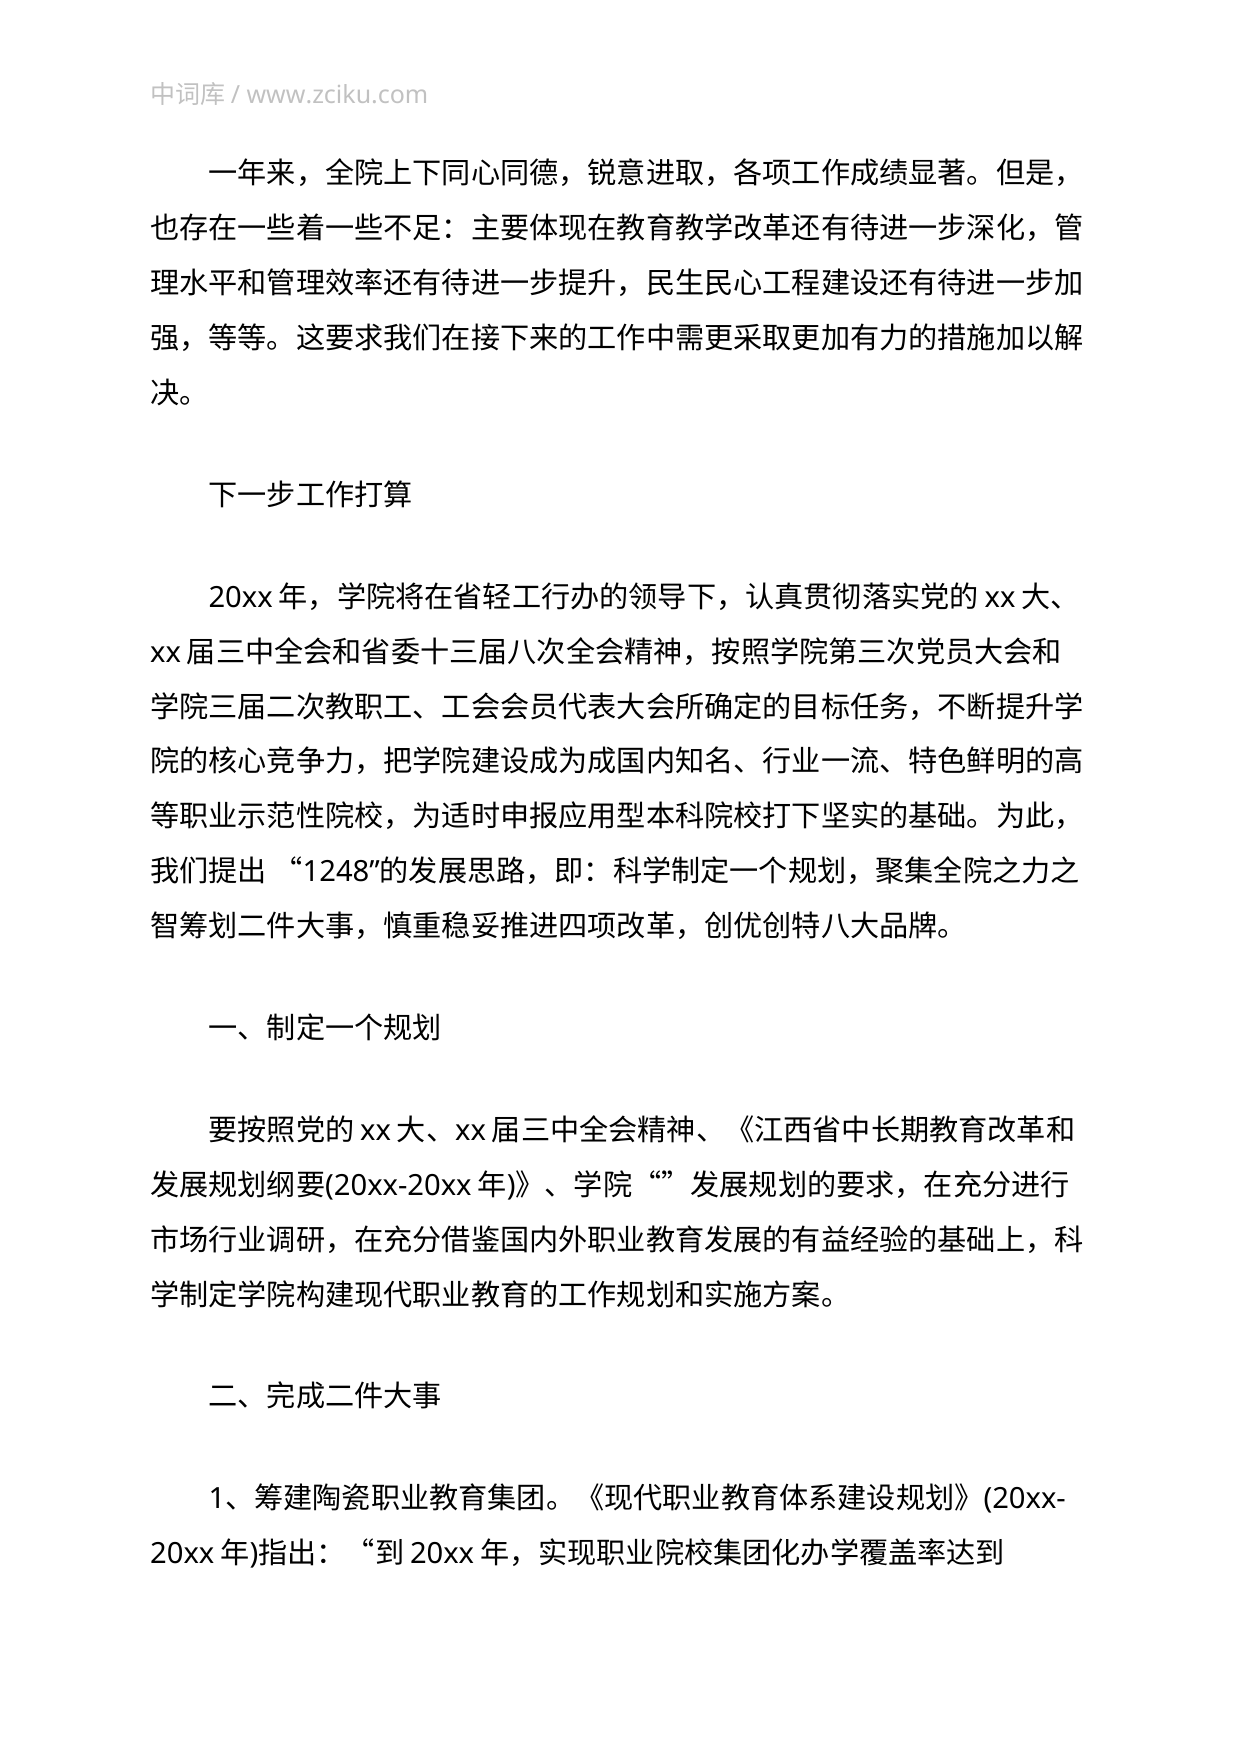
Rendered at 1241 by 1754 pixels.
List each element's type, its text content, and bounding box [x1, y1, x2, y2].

text 下一步工作打算 [150, 471, 1090, 514]
text 20xx年，学院将在省轻工行办的领导下，认真贯彻落实党的xx大、xx届三中全会和省委十三届八次全会精神，按照学院第三次党员大会和学院三届二次教职工、工会会员代表大会所确定的目标任务，不断提升学院的核心竞争力，把学院建设成为成国内知名、行业一流、特色鲜明的高等职业示范性院校，为适时申报应用型本科院校打下坚实的基础。为此，我们提出 “1248”的发展思路，即：科学制定一个规划，聚集全院之力之智筹划二件大事，慎重稳妥推进四项改革，创优创特八大品牌。 [150, 573, 1090, 945]
text 一年来，全院上下同心同德，锐意进取，各项工作成绩显著。但是，也存在一些着一些不足：主要体现在教育教学改革还有待进一步深化，管理水平和管理效率还有待进一步提升，民生民心工程建设还有待进一步加强，等等。这要求我们在接下来的工作中需更采取更加有力的措施加以解决。 [150, 150, 1090, 412]
text 要按照党的xx大、xx届三中全会精神、《江西省中长期教育改革和发展规划纲要(20xx-20xx年)》、学院“”发展规划的要求，在充分进行市场行业调研，在充分借鉴国内外职业教育发展的有益经验的基础上，科学制定学院构建现代职业教育的工作规划和实施方案。 [150, 1106, 1090, 1313]
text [150, 1475, 1090, 1572]
text 一、制定一个规划 [150, 1004, 1090, 1047]
text 二、完成二件大事 [150, 1373, 1090, 1415]
